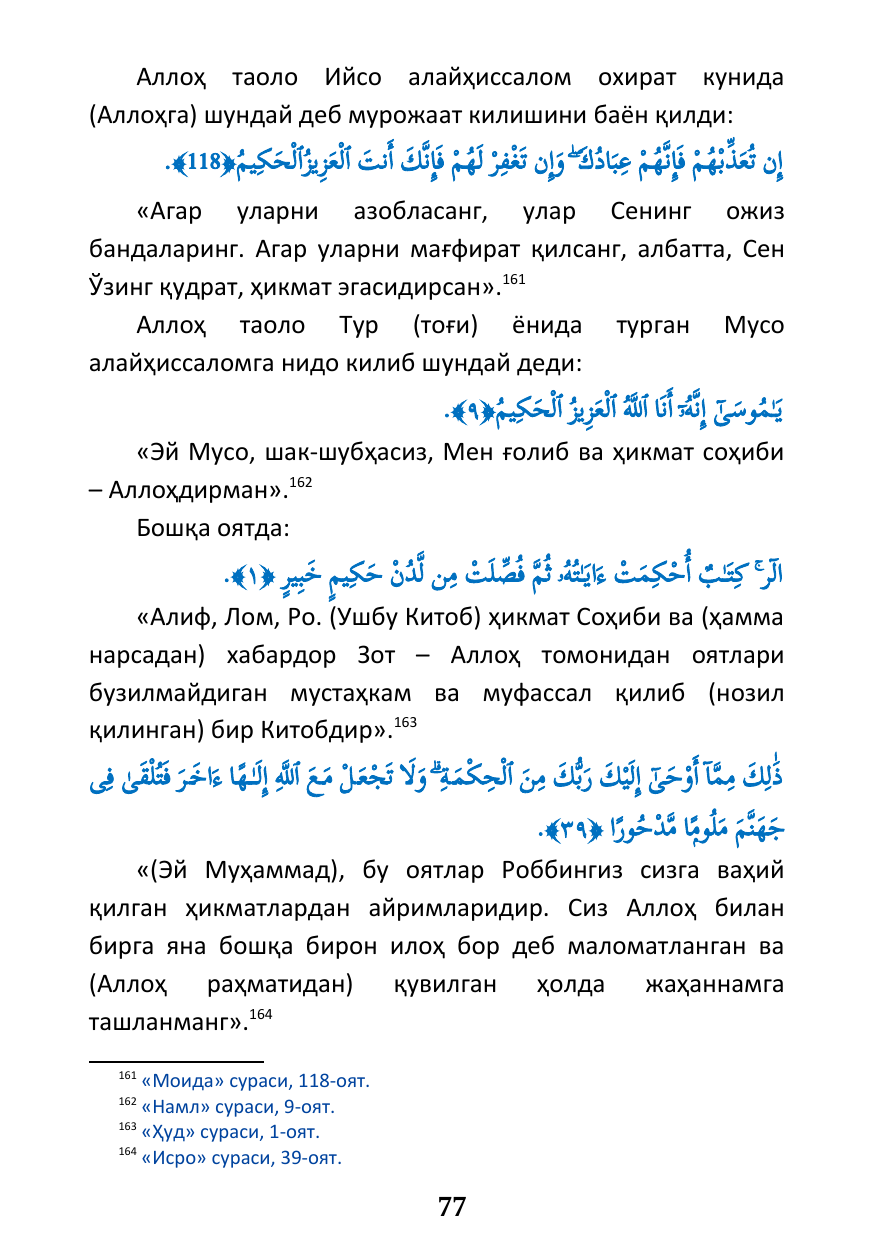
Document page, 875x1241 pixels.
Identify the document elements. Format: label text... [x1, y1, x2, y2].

text Бошқа оятда: [89, 510, 785, 543]
text يَـٰمُوسَىٰٓ إِنَّهُۥٓ أَنَا ٱللَّهُ ٱلْعَزِيزُ ٱلْحَكِيمُ﴿٩﴾. [89, 383, 785, 434]
text الٓر ۚ كِتَـٰبٌ أُحْكِمَتْ ءَايَـٰتُهُۥ ثُمَّ فُصِّلَتْ مِن لَّدُنْ حَكِيمٍ خَبِيرٍ ﴿١﴾. [89, 548, 785, 599]
text Аллоҳ таоло Ийсо алайҳиссалом охират кунида (Аллоҳга) шундай деб мурожаат килишини баён қилди: [89, 59, 785, 130]
text Аллоҳ таоло Тур (тоғи) ёнида турган Мусо алайҳиссаломга нидо килиб шундай деди: [89, 307, 785, 378]
text «Эй Мусо, шак-шубҳасиз, Мен ғолиб ва ҳикмат соҳиби – Аллоҳдирман». [89, 434, 785, 505]
text ذَٰلِكَ مِمَّآ أَوْحَىٰٓ إِلَيْكَ رَبُّكَ مِنَ ٱلْحِكْمَةِ ۗ وَلَا تَجْعَلْ مَعَ ٱللَّهِ إِلَـٰهًا ءَاخَرَ فَتُلْقَىٰ فِى جَهَنَّمَ مَلُومًۭا مَّدْحُورًا ﴿٣٩﴾. [89, 751, 785, 853]
text «(Эй Муҳаммад), бу оятлар Роббингиз сизга ваҳий қилган ҳикматлардан айримларидир. Сиз Аллоҳ билан бирга яна бошқа бирон илоҳ бор деб маломатланган ва (Аллоҳ раҳматидан) қувилган ҳолда жаҳаннамга ташланманг». [89, 853, 785, 1037]
text «Агар уларни азобласанг, улар Сенинг ожиз бандаларинг. Агар уларни мағфират қилсанг, албатта, Сен Ўзинг қудрат, ҳикмат эгасидирсан». [89, 193, 785, 302]
text «Алиф, Лом, Ро. (Ушбу Китоб) ҳикмат Соҳиби ва (ҳамма нарсадан) хабардор Зот – Аллоҳ томонидан оятлари бузилмайдиган мустаҳкам ва муфассал қилиб (нозил қилинган) бир Китобдир». [89, 599, 785, 746]
text إِن تُعَذِّبْهُمْ فَإِنَّهُمْ عِبَادُكَ ۖ وَإِن تَغْفِرْ لَهُمْ فَإِنَّكَ أَنتَ ٱلْعَزِيزُٱلْحَكِيمُ﴿118﴾. [89, 135, 785, 186]
